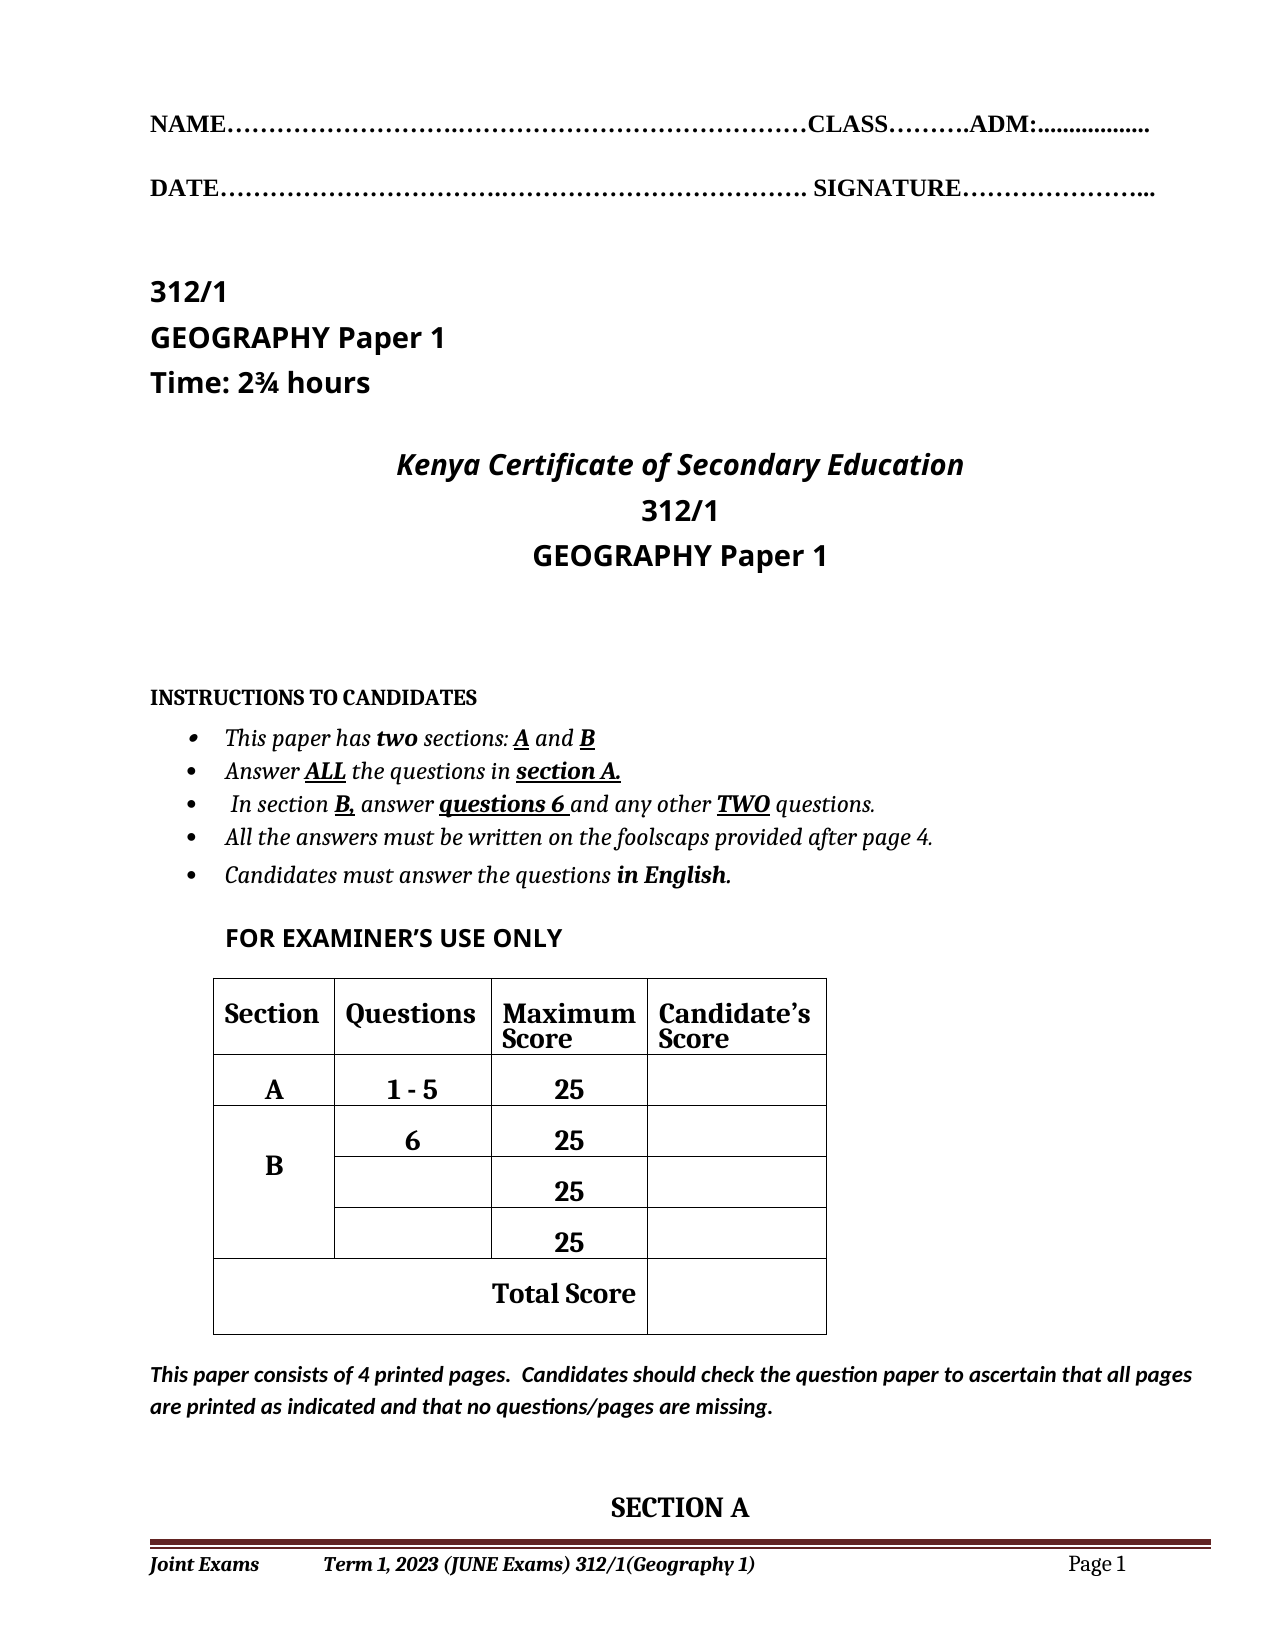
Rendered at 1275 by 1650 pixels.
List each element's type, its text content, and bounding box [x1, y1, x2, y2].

table_cell Total Score [214, 1259, 647, 1334]
table_cell [335, 1208, 491, 1258]
table_cell [648, 1208, 826, 1258]
table_cell [648, 1106, 826, 1156]
list FOR EXAMINER’S USE ONLY [225, 928, 1211, 953]
table_header Candidate’s Score [648, 979, 826, 1054]
list In section B, answer questions 6 and any other TWO questions. [187, 790, 1211, 819]
table_cell [335, 1157, 491, 1207]
table_header Questions [335, 979, 491, 1054]
text 312/1 [150, 271, 1211, 311]
list All the answers must be written on the foolscaps provided after page 4. [187, 823, 1211, 852]
text NAME……………………….……………………………………CLASS……….ADM:.................. [150, 109, 1211, 138]
list This paper has two sections: A and B [187, 724, 1211, 753]
table_cell 25 [492, 1106, 647, 1156]
table_cell A [214, 1055, 334, 1105]
table_header Section [214, 979, 334, 1054]
table_cell 6 [335, 1106, 491, 1156]
table_cell 25 [492, 1157, 647, 1207]
table_cell 25 [492, 1055, 647, 1105]
text Kenya Certificate of Secondary Education [150, 444, 1211, 484]
text 312/1 [150, 490, 1211, 529]
text This paper consists of 4 printed pages. Candidates should check the question paper to ascertain that all pages are printed as indicated and that no questions/pages are missing. [150, 1360, 1211, 1420]
text DATE…………………………….………………………………. SIGNATURE…………………... [150, 173, 1211, 202]
table_cell B [214, 1106, 334, 1258]
text SECTION A [150, 1498, 1211, 1523]
table_cell [648, 1259, 826, 1334]
table_cell 25 [492, 1208, 647, 1258]
text INSTRUCTIONS TO CANDIDATES [150, 685, 1211, 711]
table_cell [648, 1157, 826, 1207]
text GEOGRAPHY Paper 1 [150, 317, 1211, 357]
table_cell 1 - 5 [335, 1055, 491, 1105]
text GEOGRAPHY Paper 1 [150, 536, 1211, 575]
list Candidates must answer the questions in English. [187, 856, 1211, 890]
text Time: 2¾ hours [150, 363, 1211, 402]
list Answer ALL the questions in section A. [187, 757, 1211, 786]
table_cell [648, 1055, 826, 1105]
table_header Maximum Score [492, 979, 647, 1054]
